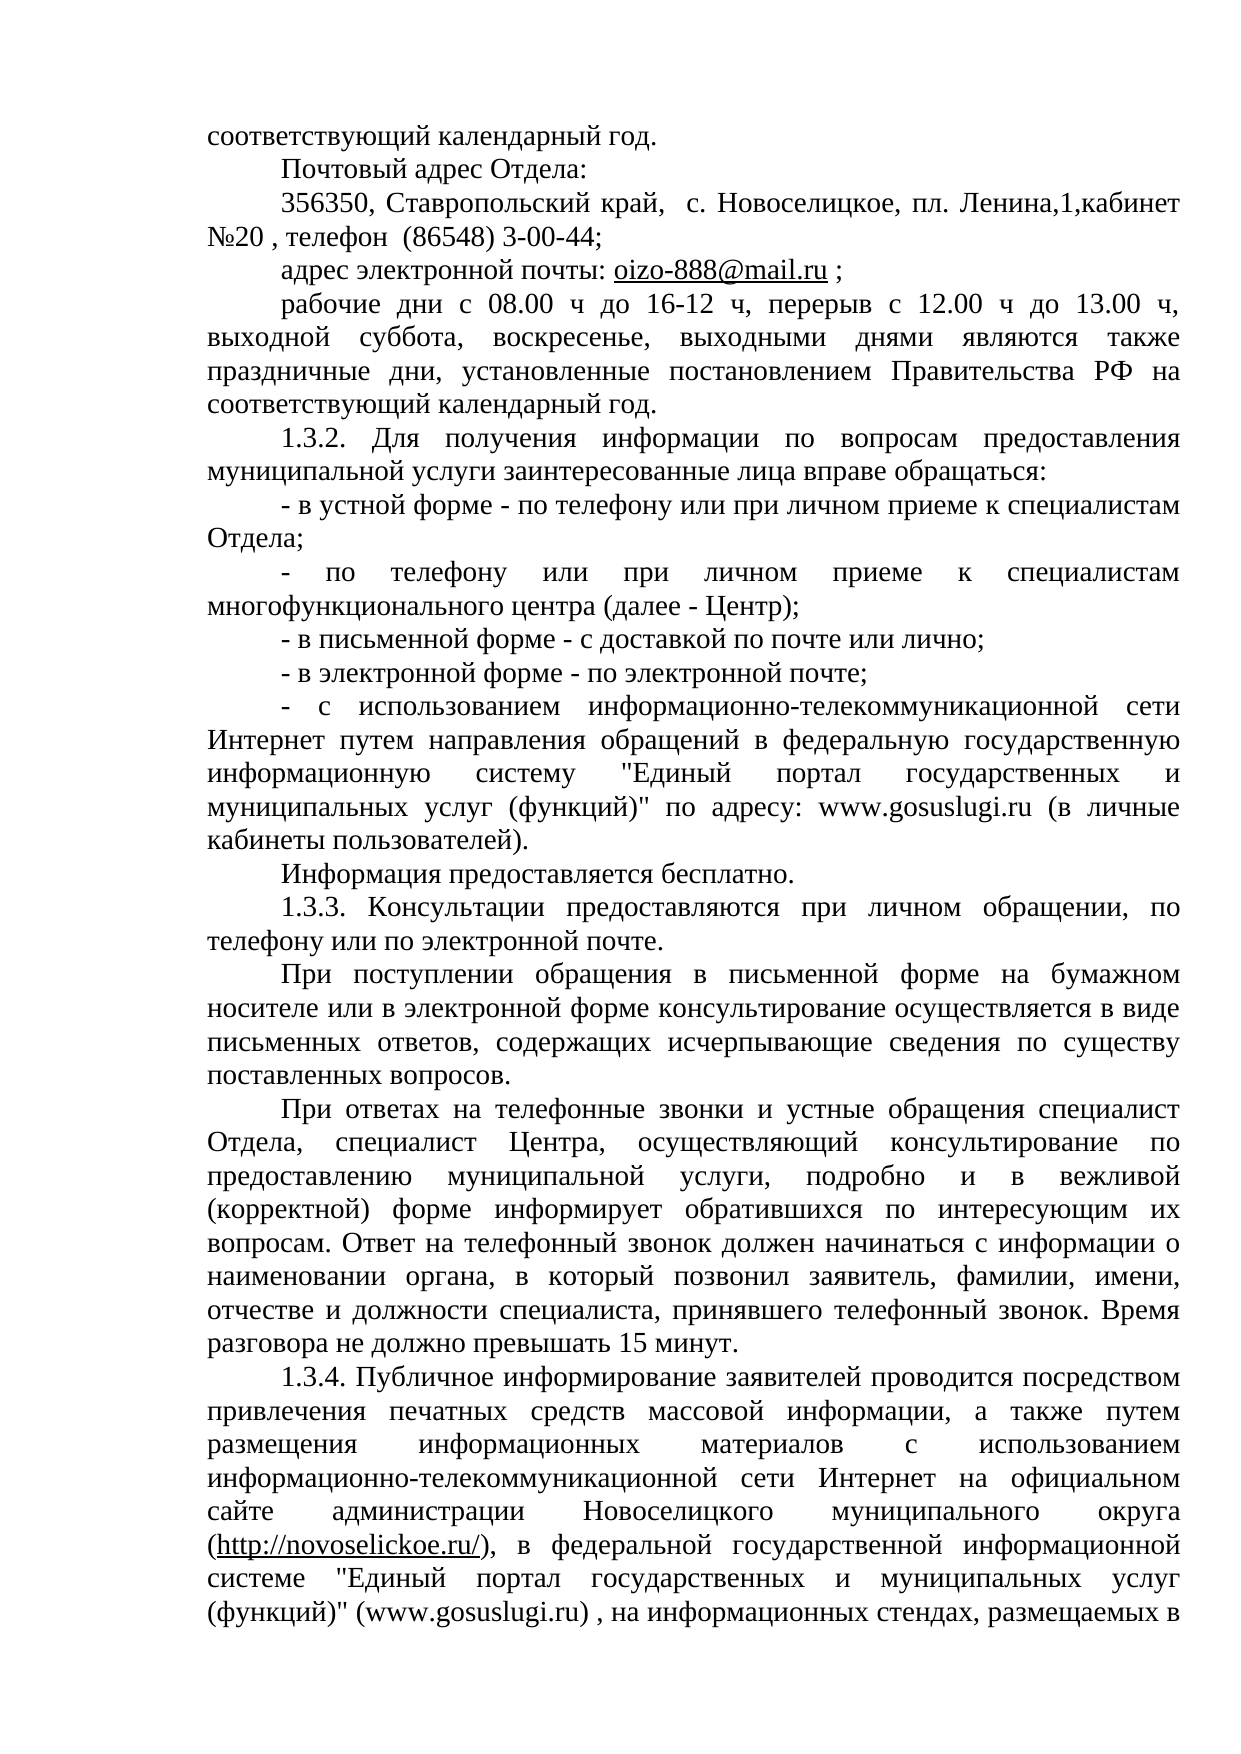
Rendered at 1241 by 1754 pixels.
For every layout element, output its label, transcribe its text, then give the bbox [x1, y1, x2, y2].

text - в электронной форме - по электронной почте; [207, 655, 1181, 688]
text При ответах на телефонные звонки и устные обращения специалист Отдела, специалист Центра, осуществляющий консультирование по предоставлению муниципальной услуги, подробно и в вежливой (корректной) форме информирует обратившихся по интересующим их вопросам. Ответ на телефонный звонок должен начинаться с информации о наименовании органа, в который позвонил заявитель, фамилии, имени, отчестве и должности специалиста, принявшего телефонный звонок. Время разговора не должно превышать 15 минут. [207, 1091, 1181, 1359]
text рабочие дни с 08.00 ч до 16-12 ч, перерыв с 12.00 ч до 13.00 ч, выходной суббота, воскресенье, выходными днями являются также праздничные дни, установленные постановлением Правительства РФ на соответствующий календарный год. [207, 286, 1181, 420]
text 1.3.2. Для получения информации по вопросам предоставления муниципальной услуги заинтересованные лица вправе обращаться: [207, 420, 1181, 487]
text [207, 118, 1181, 152]
text 356350, Ставропольский край, с. Новоселицкое, пл. Ленина,1,кабинет №20 , телефон (86548) 3-00-44; [207, 185, 1181, 252]
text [207, 1359, 1181, 1627]
text Почтовый адрес Отдела: [207, 152, 1181, 185]
text При поступлении обращения в письменной форме на бумажном носителе или в электронной форме консультирование осуществляется в виде письменных ответов, содержащих исчерпывающие сведения по существу поставленных вопросов. [207, 957, 1181, 1091]
text адрес электронной почты: oizo-888@mail.ru ; [207, 252, 1181, 286]
text - с использованием информационно-телекоммуникационной сети Интернет путем направления обращений в федеральную государственную информационную систему "Единый портал государственных и муниципальных услуг (функций)" по адресу: www.gosuslugi.ru (в личные кабинеты пользователей). [207, 688, 1181, 856]
text - в устной форме - по телефону или при личном приеме к специалистам Отдела; [207, 487, 1181, 554]
text 1.3.3. Консультации предоставляются при личном обращении, по телефону или по электронной почте. [207, 889, 1181, 957]
text Информация предоставляется бесплатно. [207, 856, 1181, 889]
text - по телефону или при личном приеме к специалистам многофункционального центра (далее - Центр); [207, 554, 1181, 621]
text - в письменной форме - с доставкой по почте или лично; [207, 621, 1181, 655]
